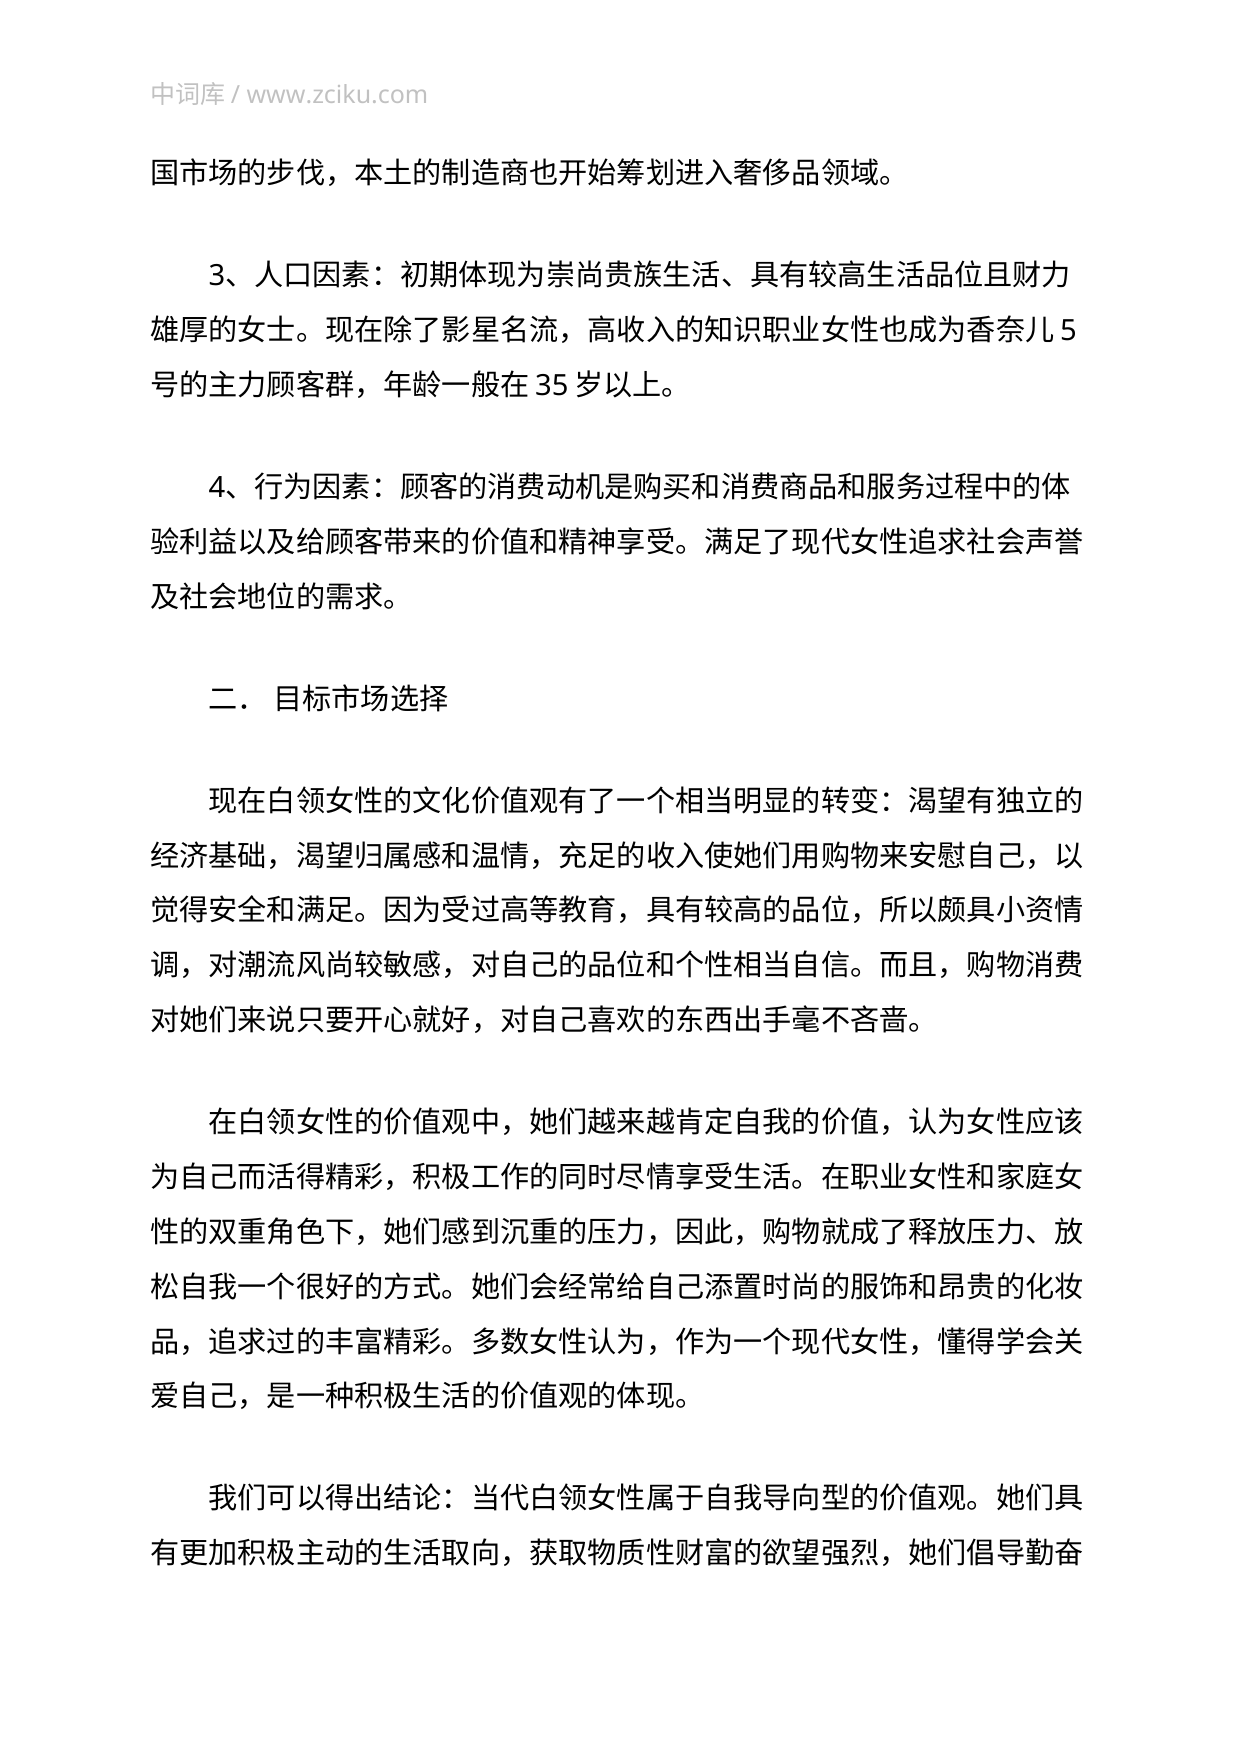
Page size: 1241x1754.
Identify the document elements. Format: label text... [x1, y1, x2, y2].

text 4、行为因素：顾客的消费动机是购买和消费商品和服务过程中的体验利益以及给顾客带来的价值和精神享受。满足了现代女性追求社会声誉及社会地位的需求。 [150, 464, 1090, 616]
text 现在白领女性的文化价值观有了一个相当明显的转变：渴望有独立的经济基础，渴望归属感和温情，充足的收入使她们用购物来安慰自己，以觉得安全和满足。因为受过高等教育，具有较高的品位，所以颇具小资情调，对潮流风尚较敏感，对自己的品位和个性相当自信。而且，购物消费对她们来说只要开心就好，对自己喜欢的东西出手毫不吝啬。 [150, 777, 1090, 1039]
text 二． 目标市场选择 [150, 675, 1090, 718]
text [150, 1475, 1090, 1572]
text 在白领女性的价值观中，她们越来越肯定自我的价值，认为女性应该为自己而活得精彩，积极工作的同时尽情享受生活。在职业女性和家庭女性的双重角色下，她们感到沉重的压力，因此，购物就成了释放压力、放松自我一个很好的方式。她们会经常给自己添置时尚的服饰和昂贵的化妆品，追求过的丰富精彩。多数女性认为，作为一个现代女性，懂得学会关爱自己，是一种积极生活的价值观的体现。 [150, 1098, 1090, 1415]
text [150, 150, 1090, 192]
text 3、人口因素：初期体现为崇尚贵族生活、具有较高生活品位且财力雄厚的女士。现在除了影星名流，高收入的知识职业女性也成为香奈儿5号的主力顾客群，年龄一般在35岁以上。 [150, 252, 1090, 404]
